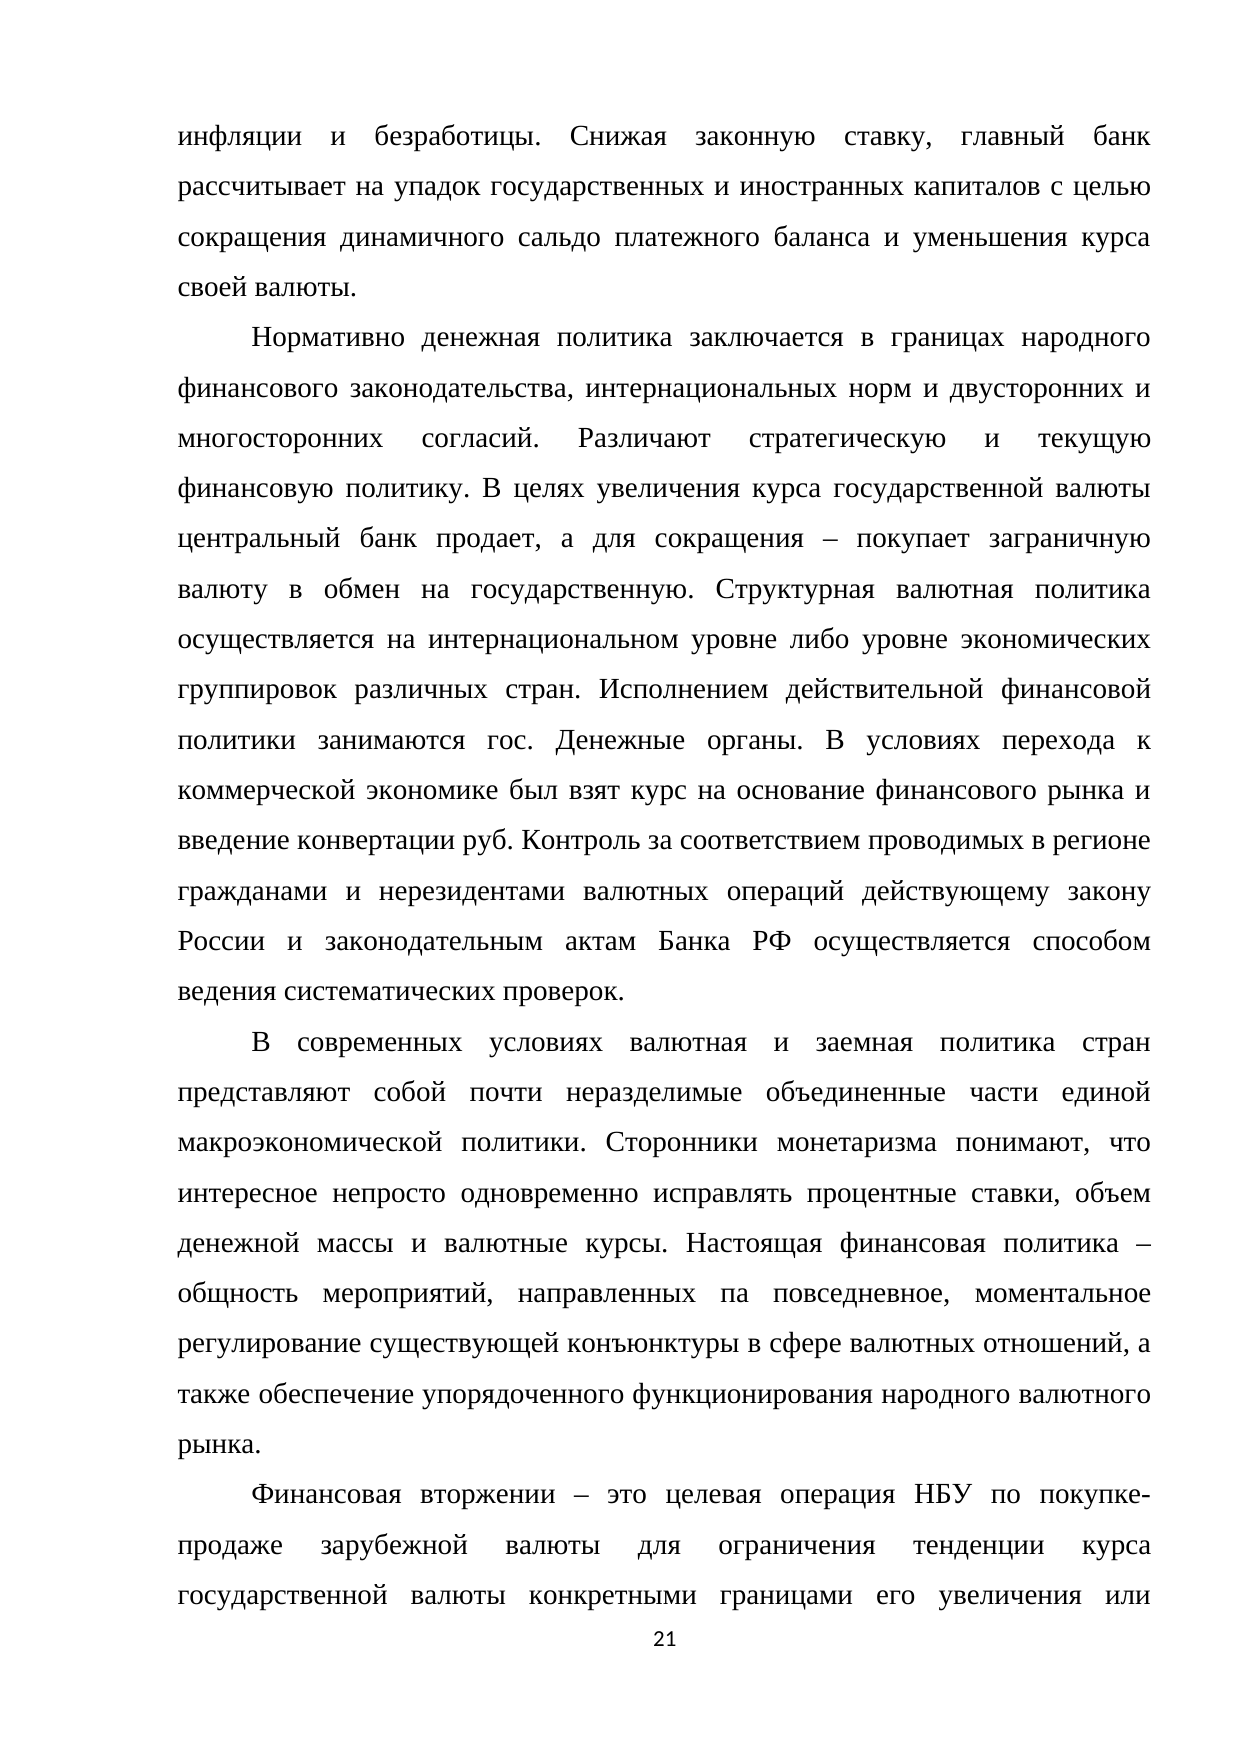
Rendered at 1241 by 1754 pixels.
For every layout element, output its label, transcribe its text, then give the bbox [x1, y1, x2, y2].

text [177, 1477, 1152, 1611]
text Нормативно денежная политика заключается в границах народного финансового законодательства, интернациональных норм и двусторонних и многосторонних согласий. Различают стратегическую и текущую финансовую политику. В целях увеличения курса государственной валюты центральный банк продает, а для сокращения – покупает заграничную валюту в обмен на государственную. Структурная валютная политика осуществляется на интернациональном уровне либо уровне экономических группировок различных стран. Исполнением действительной финансовой политики занимаются гос. Денежные органы. В условиях перехода к коммерческой экономике был взят курс на основание финансового рынка и введение конвертации руб. Контроль за соответствием проводимых в регионе гражданами и нерезидентами валютных операций действующему закону России и законодательным актам Банка РФ осуществляется способом ведения систематических проверок. [177, 319, 1152, 1007]
text В современных условиях валютная и заемная политика стран представляют собой почти неразделимые объединенные части единой макроэкономической политики. Сторонники монетаризма понимают, что интересное непросто одновременно исправлять процентные ставки, объем денежной массы и валютные курсы. Настоящая финансовая политика – общность мероприятий, направленных па повседневное, моментальное регулирование существующей конъюнктуры в сфере валютных отношений, а также обеспечение упорядоченного функционирования народного валютного рынка. [177, 1024, 1152, 1460]
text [177, 118, 1152, 303]
